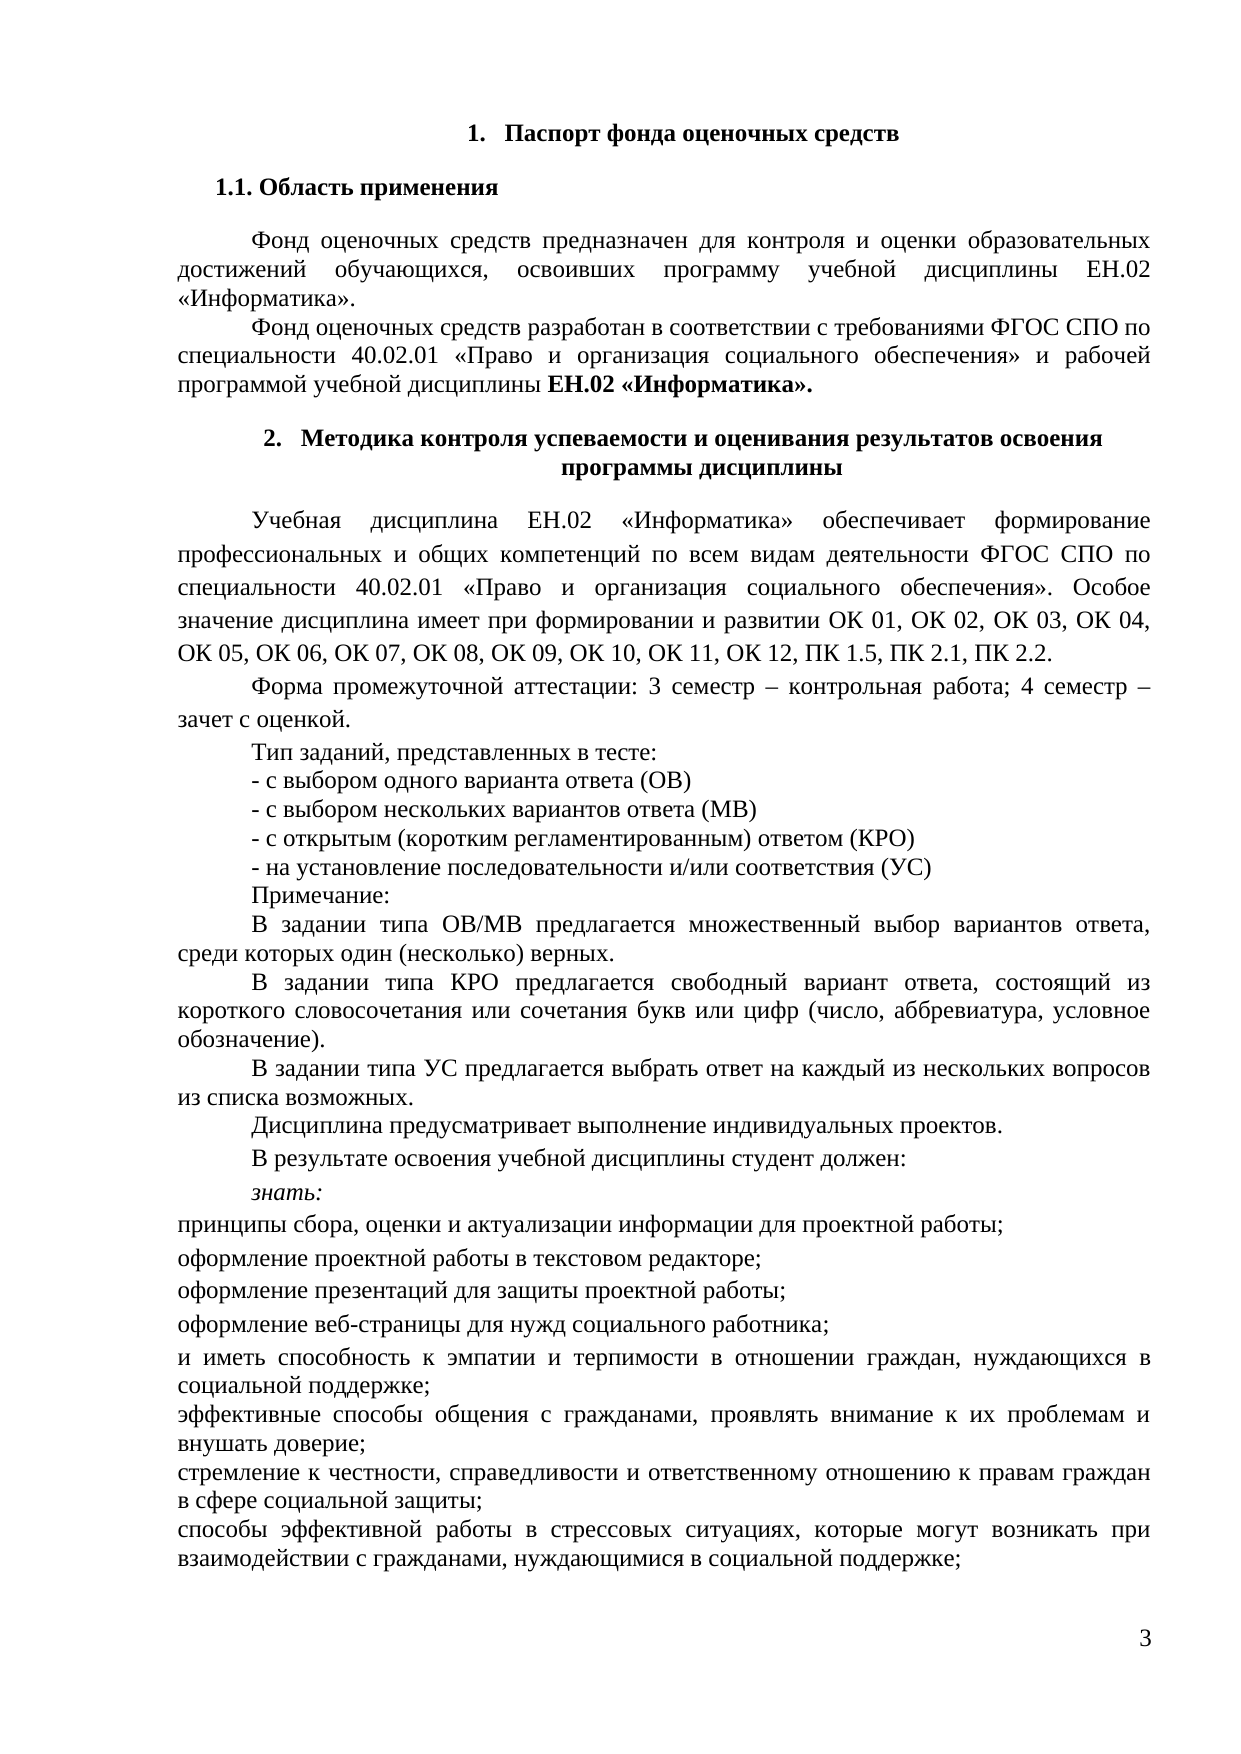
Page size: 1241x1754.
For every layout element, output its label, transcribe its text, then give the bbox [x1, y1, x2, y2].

text Дисциплина предусматривает выполнение индивидуальных проектов. [177, 1111, 1152, 1139]
text Фонд оценочных средств предназначен для контроля и оценки образовательных достижений обучающихся, освоивших программу учебной дисциплины ЕН.02 «Информатика». [177, 226, 1152, 312]
text принципы сбора, оценки и актуализации информации для проектной работы; [177, 1209, 1152, 1238]
text эффективные способы общения с гражданами, проявлять внимание к их проблемам и внушать доверие; [177, 1399, 1152, 1457]
text В задании типа УС предлагается выбрать ответ на каждый из нескольких вопросов из списка возможных. [177, 1053, 1152, 1111]
list Методика контроля успеваемости и оценивания результатов освоения программы дисциплины [215, 423, 1152, 481]
text стремление к честности, справедливости и ответственному отношению к правам граждан в сфере социальной защиты; [177, 1457, 1152, 1514]
text - с выбором нескольких вариантов ответа (МВ) [177, 794, 1152, 823]
text Форма промежуточной аттестации: 3 семестр – контрольная работа; 4 семестр –зачет с оценкой. [177, 671, 1152, 732]
text оформление презентаций для защиты проектной работы; [177, 1276, 1152, 1304]
list знать: [177, 1177, 1152, 1205]
list В результате освоения учебной дисциплины студент должен: [177, 1143, 1152, 1172]
text 1.1. Область применения [215, 172, 1171, 201]
text Примечание: [177, 881, 1152, 909]
text оформление веб-страницы для нужд социального работника; [177, 1309, 1152, 1337]
text Тип заданий, представленных в тесте: [177, 737, 1152, 766]
text В задании типа КРО предлагается свободный вариант ответа, состоящий из короткого словосочетания или сочетания букв или цифр (число, аббревиатура, условное обозначение). [177, 967, 1152, 1053]
text оформление проектной работы в текстовом редакторе; [177, 1243, 1152, 1271]
text - с выбором одного варианта ответа (ОВ) [177, 766, 1152, 794]
text В задании типа ОВ/МВ предлагается множественный выбор вариантов ответа, среди которых один (несколько) верных. [177, 909, 1152, 967]
text - с открытым (коротким регламентированным) ответом (КРО) [177, 823, 1152, 852]
list Учебная дисциплина ЕН.02 «Информатика» обеспечивает формирование профессиональных и общих компетенций по всем видам деятельности ФГОС СПО по специальности 40.02.01 «Право и организация социального обеспечения». Особое значение дисциплина имеет при формировании и развитии ОК 01, ОК 02, ОК 03, ОК 04, ОК 05, ОК 06, ОК 07, ОК 08, ОК 09, ОК 10, ОК 11, ОК 12, ПК 1.5, ПК 2.1, ПК 2.2. [177, 506, 1152, 666]
text и иметь способность к эмпатии и терпимости в отношении граждан, нуждающихся в социальной поддержке; [177, 1342, 1152, 1399]
text способы эффективной работы в стрессовых ситуациях, которые могут возникать при взаимодействии с гражданами, нуждающимися в социальной поддержке; [177, 1514, 1152, 1572]
list Паспорт фонда оценочных средств [215, 118, 1152, 147]
text Фонд оценочных средств разработан в соответствии с требованиями ФГОС СПО по специальности 40.02.01 «Право и организация социального обеспечения» и рабочей программой учебной дисциплины ЕН.02 «Информатика». [177, 312, 1152, 398]
text - на установление последовательности и/или соответствия (УС) [177, 852, 1152, 881]
